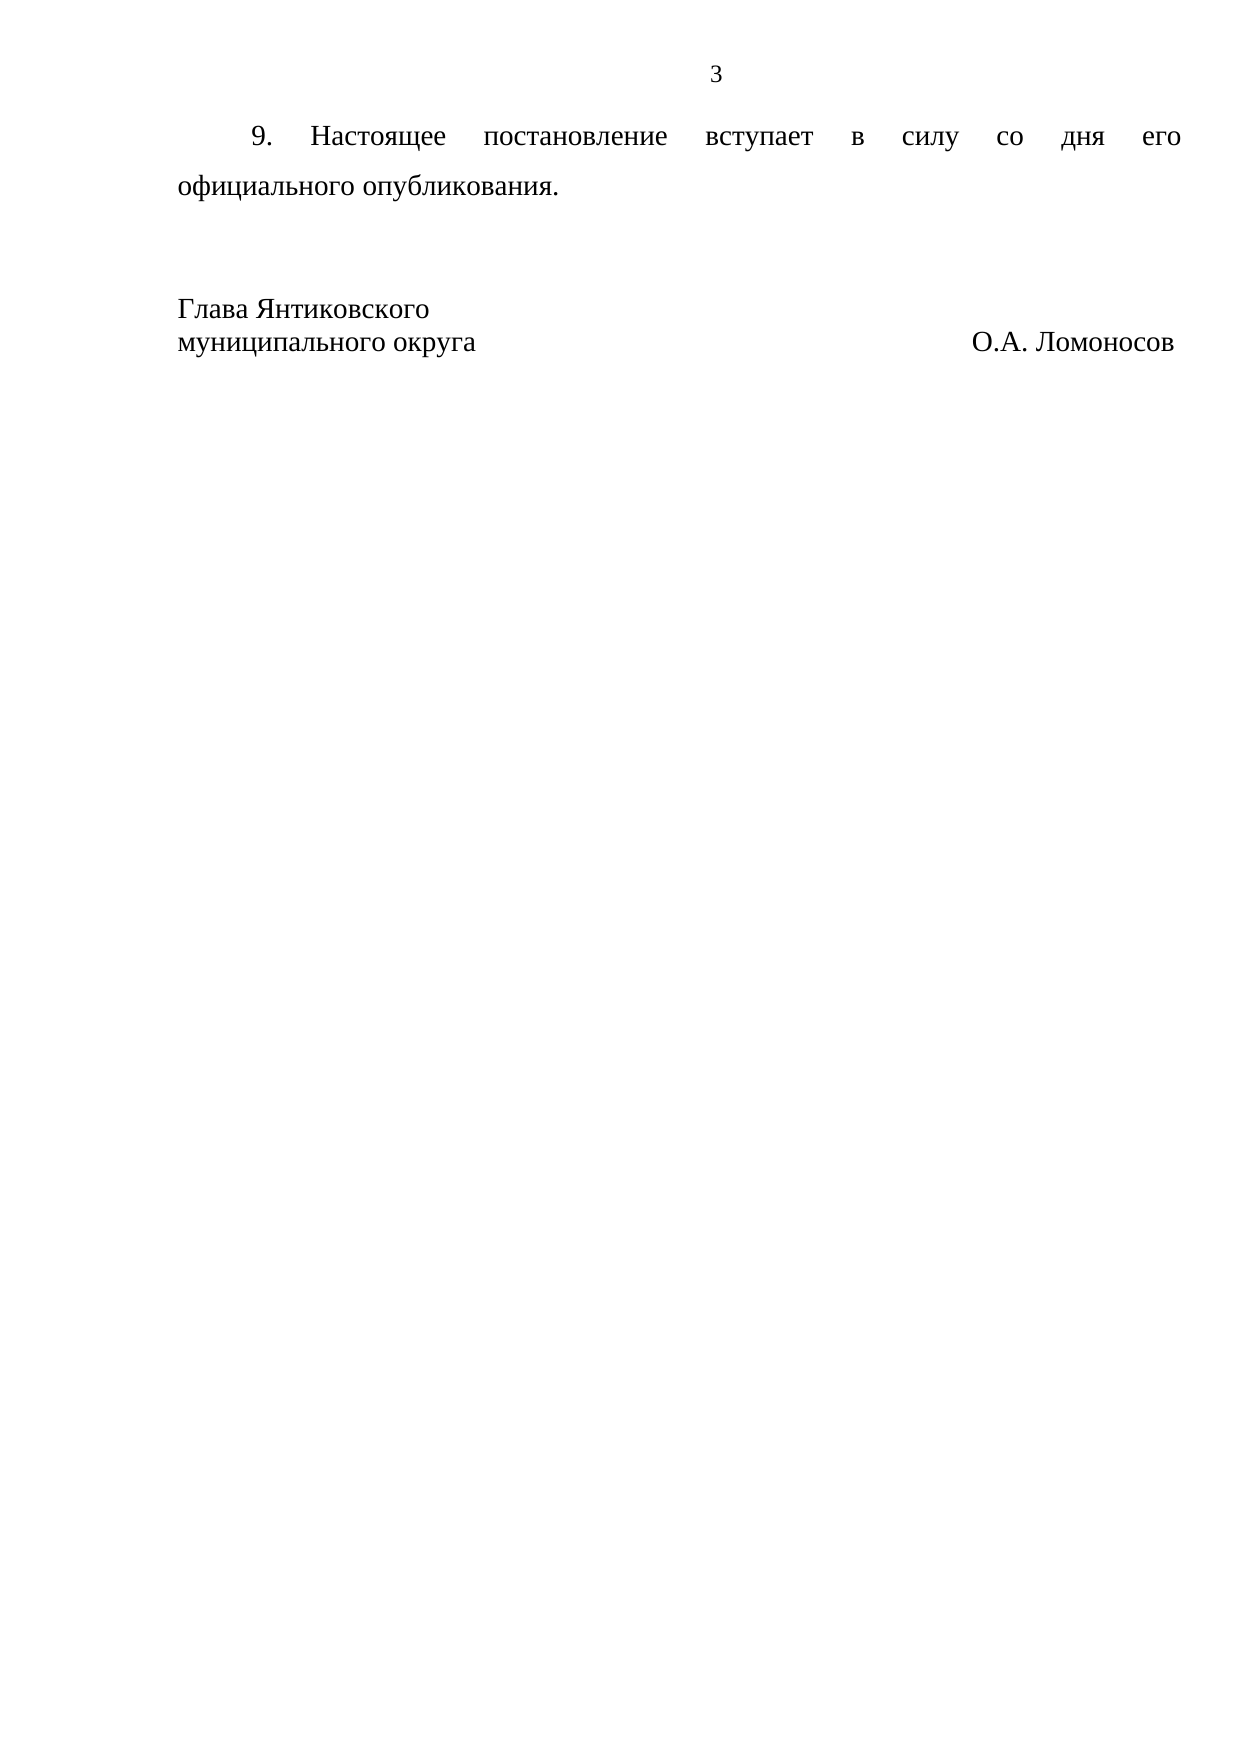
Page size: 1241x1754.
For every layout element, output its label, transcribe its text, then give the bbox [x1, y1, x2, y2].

text Глава Янтиковского [177, 291, 1181, 324]
list Настоящее постановление вступает в силу со дня его официального опубликования. [177, 118, 1182, 202]
text муниципального округа О.А. Ломоносов [177, 324, 1181, 358]
